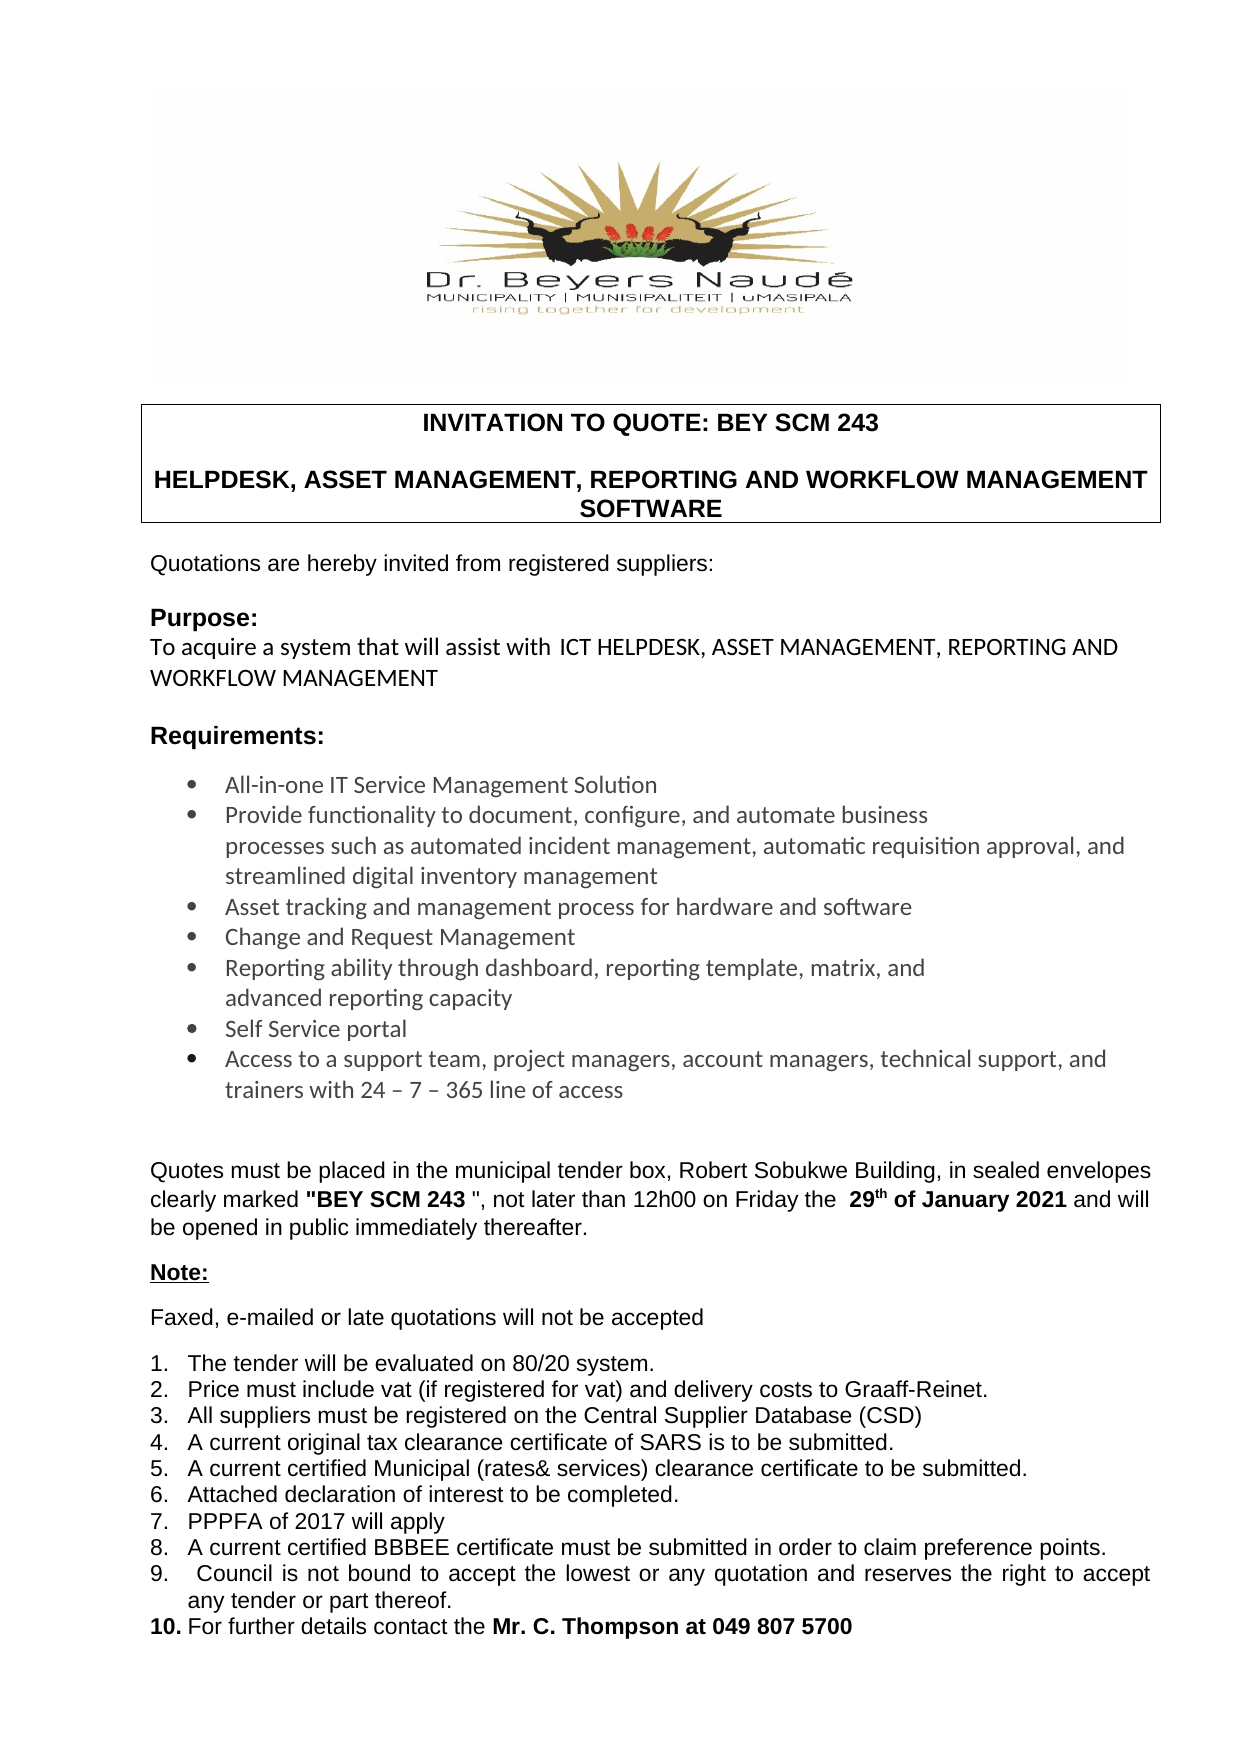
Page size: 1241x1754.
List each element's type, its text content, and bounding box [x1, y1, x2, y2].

text INVITATION TO QUOTE: BEY SCM 243 [142, 405, 1160, 436]
list Council is not bound to accept the lowest or any quotation and reserves the right to accept any tender or part thereof. [150, 1560, 1152, 1613]
text To acquire a system that will assist with ICT HELPDESK, ASSET MANAGEMENT, REPORTING AND WORKFLOW MANAGEMENT [150, 631, 1152, 692]
text Quotes must be placed in the municipal tender box, Robert Sobukwe Building, in sealed envelopes clearly marked "BEY SCM 243 ", not later than 12h00 on Friday the 29th of January 2021 and will be opened in public immediately thereafter. [150, 1157, 1152, 1241]
list A current original tax clearance certificate of SARS is to be submitted. [150, 1428, 1152, 1455]
text Purpose: [150, 603, 1152, 631]
picture [150, 88, 1125, 386]
list PPPFA of 2017 will apply [150, 1508, 1152, 1534]
list Reporting ability through dashboard, reporting template, matrix, and [187, 952, 1152, 982]
list For further details contact the Mr. C. Thompson at 049 807 5700 [150, 1613, 1152, 1639]
text advanced reporting capacity [150, 982, 1152, 1013]
text Note: [150, 1259, 1152, 1286]
list A current certified Municipal (rates& services) clearance certificate to be submitted. [150, 1455, 1152, 1481]
list Price must include vat (if registered for vat) and delivery costs to Graaff-Reinet. [150, 1376, 1152, 1402]
text Quotations are hereby invited from registered suppliers: [150, 550, 1152, 576]
text Faxed, e-mailed or late quotations will not be accepted [150, 1304, 1152, 1331]
text Requirements: [150, 721, 1152, 750]
text processes such as automated incident management, automatic requisition approval, and streamlined digital inventory management [225, 830, 1152, 891]
list Access to a support team, project managers, account managers, technical support, and trainers with 24 – 7 – 365 line of access [187, 1043, 1152, 1104]
list Provide functionality to document, configure, and automate business [187, 799, 1152, 830]
list All suppliers must be registered on the Central Supplier Database (CSD) [150, 1402, 1152, 1428]
list Asset tracking and management process for hardware and software [187, 891, 1152, 921]
text HELPDESK, ASSET MANAGEMENT, REPORTING AND WORKFLOW MANAGEMENT SOFTWARE [142, 462, 1160, 522]
list All-in-one IT Service Management Solution [187, 769, 1152, 799]
list The tender will be evaluated on 80/20 system. [150, 1349, 1152, 1376]
list Change and Request Management [187, 921, 1152, 952]
list Self Service portal [187, 1013, 1152, 1043]
list A current certified BBBEE certificate must be submitted in order to claim preference points. [150, 1534, 1152, 1560]
list Attached declaration of interest to be completed. [150, 1481, 1152, 1508]
